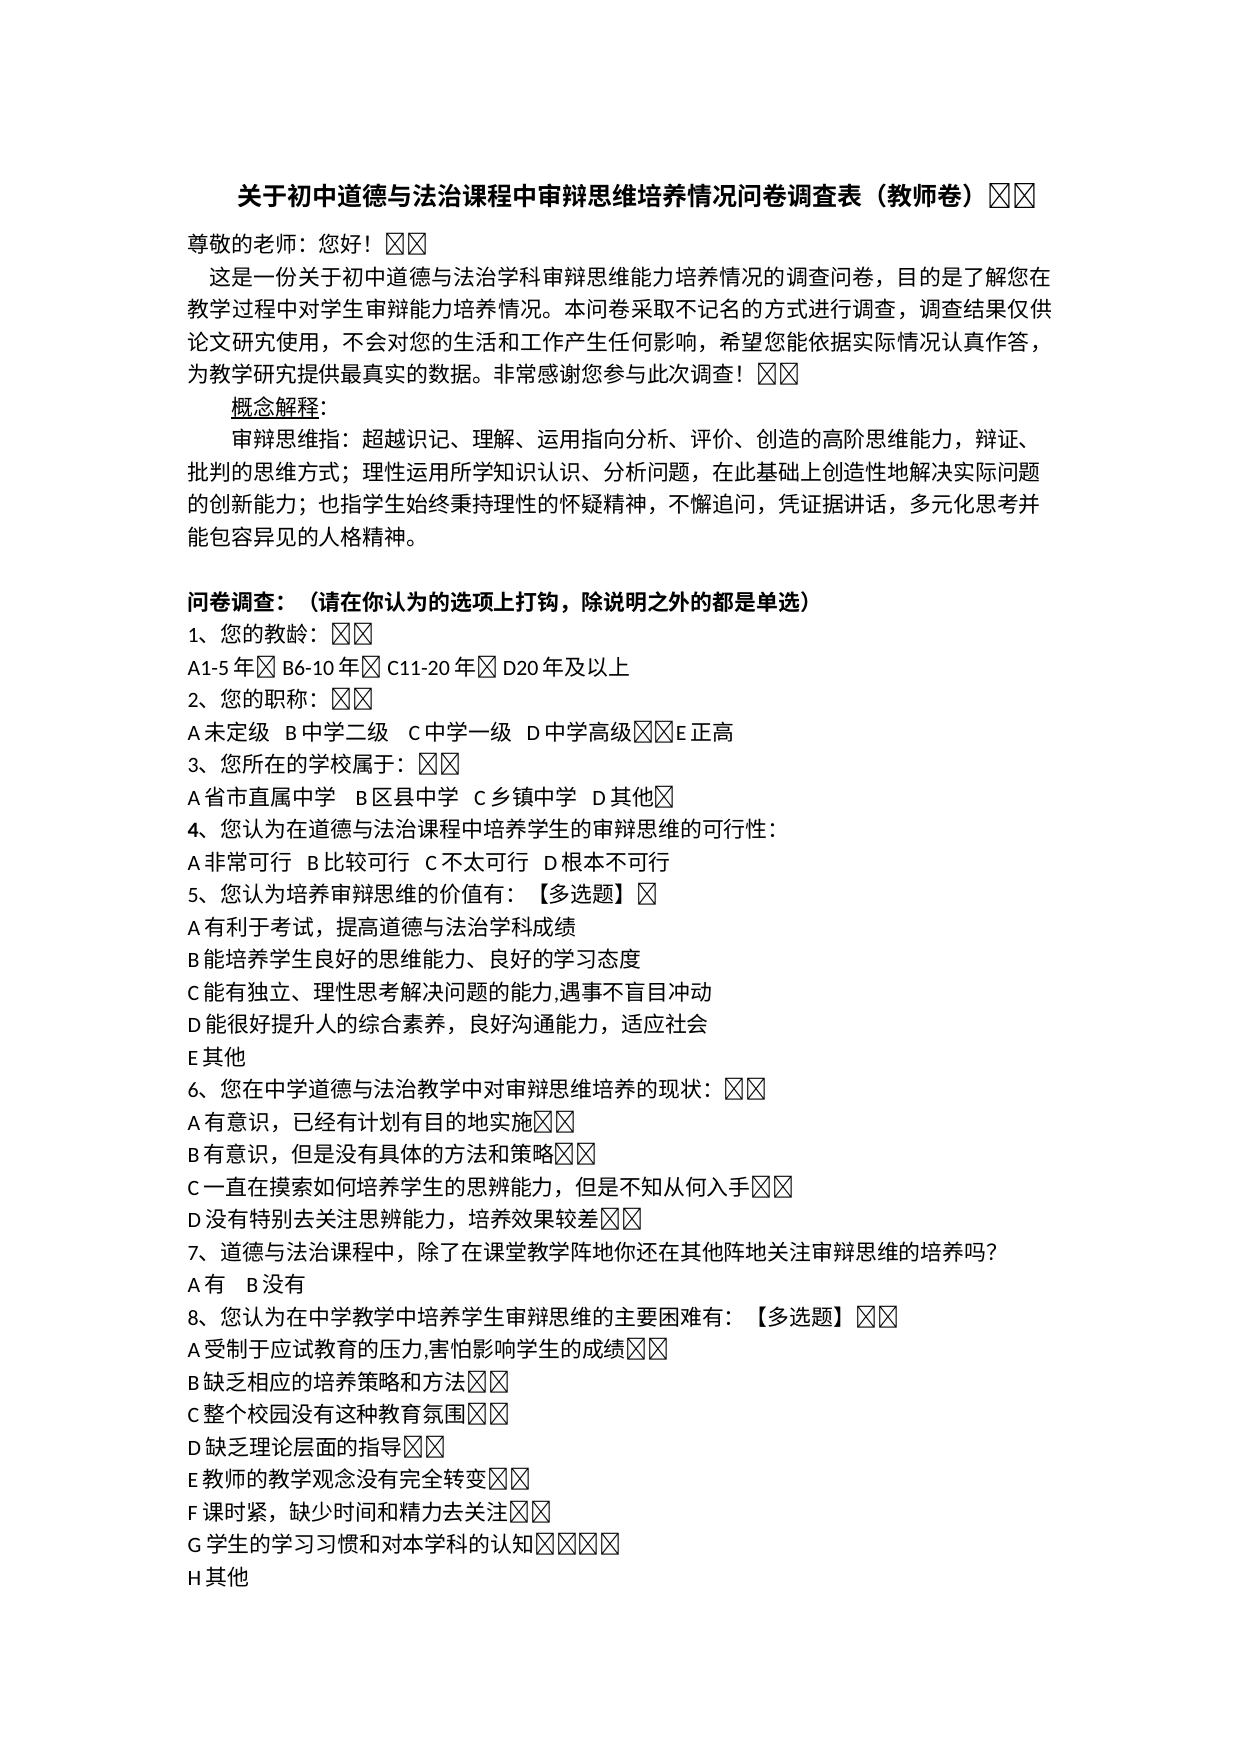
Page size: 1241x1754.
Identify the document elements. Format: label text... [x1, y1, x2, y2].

text 5、您认为培养审辩思维的价值有：【多选题】 [187, 877, 1053, 909]
text 1、您的教龄： [187, 617, 1053, 649]
text 2、您的职称： [187, 682, 1053, 714]
text D缺乏理论层面的指导 [187, 1429, 1053, 1462]
text 3、您所在的学校属于： [187, 747, 1053, 779]
text E其他 [187, 1039, 1053, 1072]
text 关于初中道德与法治课程中审辩思维培养情况问卷调査表（教师卷） [187, 162, 1053, 227]
text A1-5年 B6-10年 C11-20年 D20年及以上 [187, 649, 1053, 682]
text A有 B没有 [187, 1267, 1053, 1299]
text D没有特别去关注思辨能力，培养效果较差 [187, 1202, 1053, 1234]
text 尊敬的老师：您好！ [187, 227, 1053, 259]
text B有意识，但是没有具体的方法和策略 [187, 1137, 1053, 1169]
text 6、您在中学道德与法治教学中对审辩思维培养的现状： [187, 1072, 1053, 1104]
text A未定级 B中学二级 C中学一级 D中学高级E正高 [187, 714, 1053, 747]
text A省市直属中学 B区县中学 C乡镇中学 D其他 [187, 779, 1053, 812]
text G学生的学习习惯和对本学科的认知 [187, 1527, 1053, 1559]
text H其他 [187, 1559, 1053, 1592]
text D能很好提升人的综合素养，良好沟通能力，适应社会 [187, 1007, 1053, 1039]
text 这是一份关于初中道德与法治学科审辩思维能力培养情况的调查问卷，目的是了解您在教学过程中对学生审辩能力培养情况。本问卷采取不记名的方式进行调查，调查结果仅供论文研宄使用，不会对您的生活和工作产生任何影响，希望您能依据实际情况认真作答，为教学研宄提供最真实的数据。非常感谢您参与此次调查！ [187, 259, 1053, 389]
text C一直在摸索如何培养学生的思辨能力，但是不知从何入手 [187, 1169, 1053, 1202]
text 7、道德与法治课程中，除了在课堂教学阵地你还在其他阵地关注审辩思维的培养吗？ [187, 1234, 1053, 1267]
text F课时紧，缺少时间和精力去关注 [187, 1494, 1053, 1527]
text 问卷调查：（请在你认为的选项上打钩，除说明之外的都是单选） [187, 584, 1053, 617]
text A有利于考试，提高道德与法治学科成绩 [187, 909, 1053, 942]
text 概念解释： [187, 389, 1053, 422]
text 8、您认为在中学教学中培养学生审辩思维的主要困难有：【多选题】 [187, 1299, 1053, 1332]
text A有意识，已经有计划有目的地实施 [187, 1104, 1053, 1137]
text C能有独立、理性思考解决问题的能力,遇事不盲目冲动 [187, 974, 1053, 1007]
text B缺乏相应的培养策略和方法 [187, 1364, 1053, 1397]
text C整个校园没有这种教育氛围 [187, 1397, 1053, 1429]
text 审辩思维指：超越识记、理解、运用指向分析、评价、创造的高阶思维能力，辩证、批判的思维方式；理性运用所学知识认识、分析问题，在此基础上创造性地解决实际问题的创新能力；也指学生始终秉持理性的怀疑精神，不懈追问，凭证据讲话，多元化思考并能包容异见的人格精神。 [187, 422, 1045, 552]
text E教师的教学观念没有完全转变 [187, 1462, 1053, 1494]
text B能培养学生良好的思维能力、良好的学习态度 [187, 942, 1053, 974]
text A受制于应试教育的压力,害怕影响学生的成绩 [187, 1332, 1053, 1364]
text A非常可行 B比较可行 C不太可行 D根本不可行 [187, 844, 1053, 877]
text 4、您认为在道德与法治课程中培养学生的审辩思维的可行性： [187, 812, 1053, 844]
